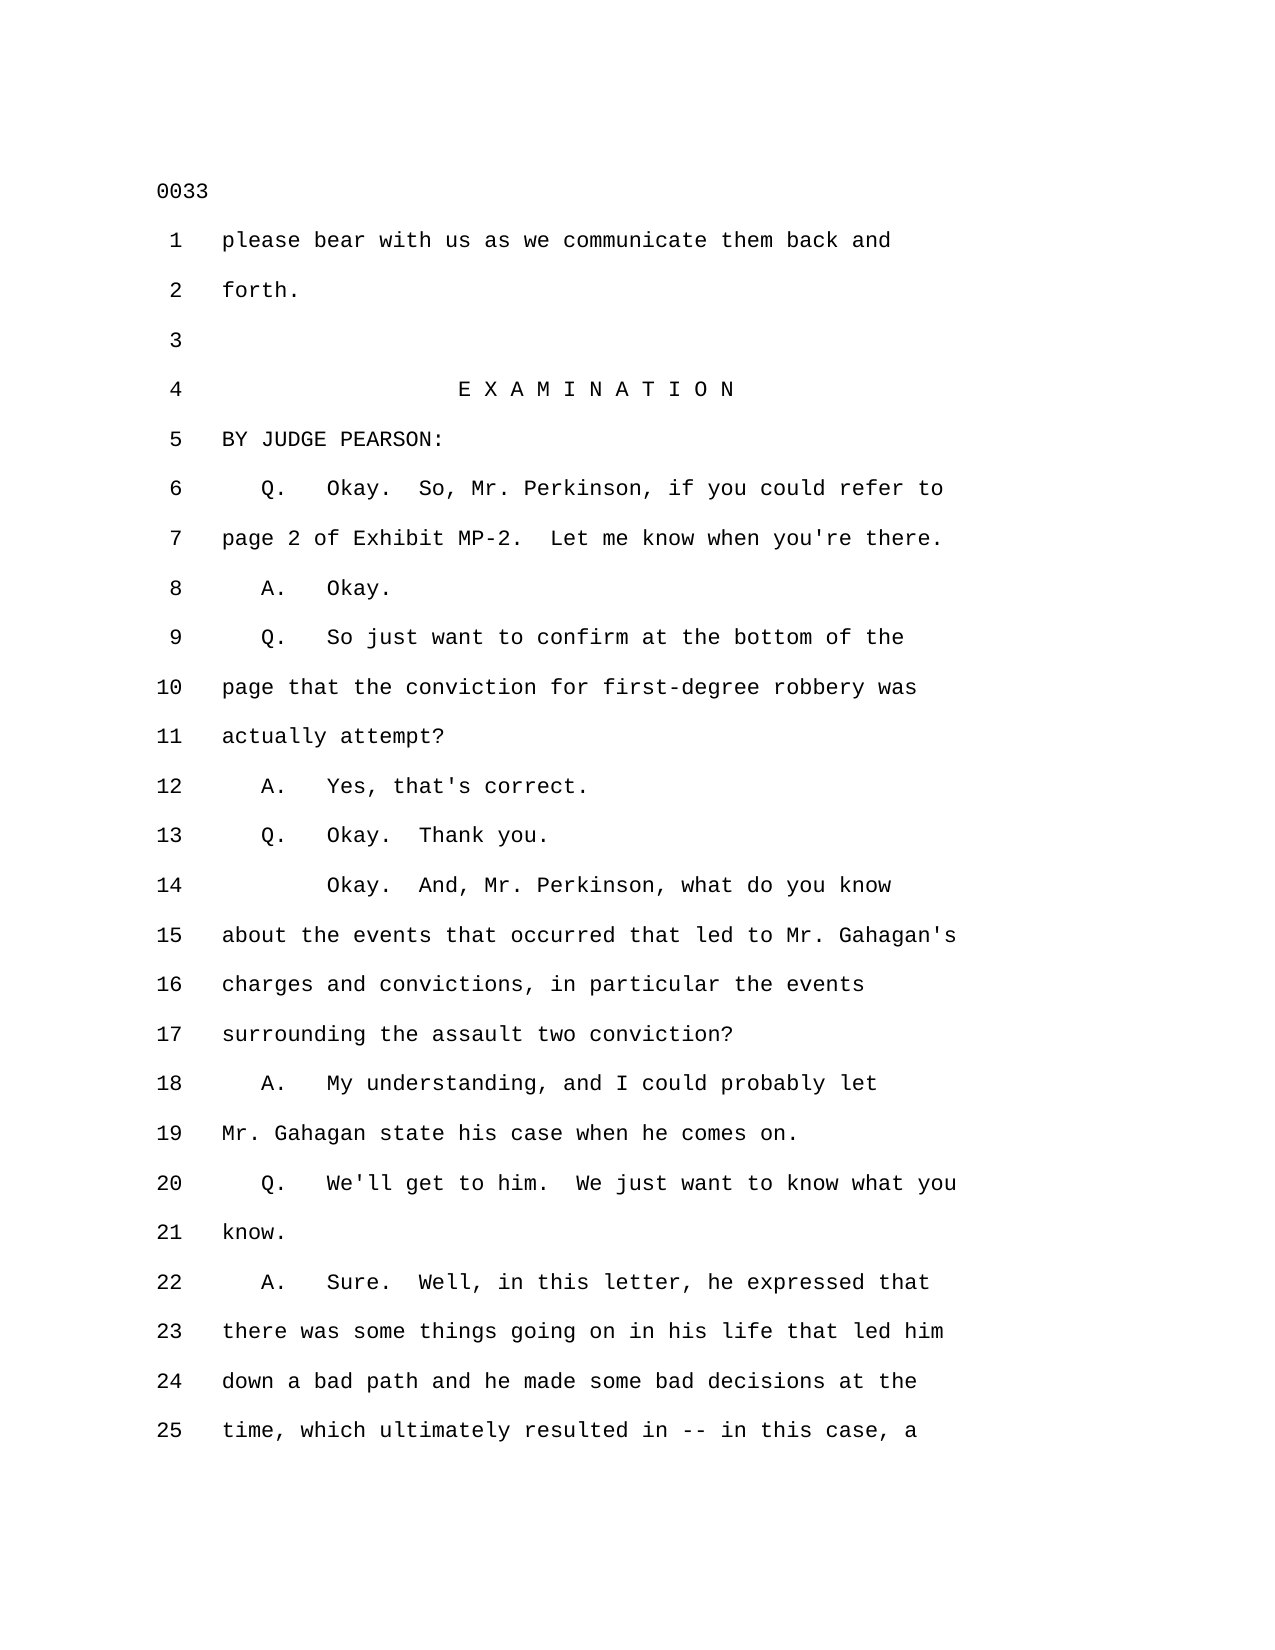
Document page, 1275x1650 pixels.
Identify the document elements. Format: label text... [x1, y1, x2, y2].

text 11 actually attempt? [156, 725, 1119, 750]
text 0033 [156, 180, 1119, 205]
text 4 E X A M I N A T I O N [156, 378, 1119, 403]
text 24 down a bad path and he made some bad decisions at the [156, 1370, 1119, 1395]
text 6 Q. Okay. So, Mr. Perkinson, if you could refer to [156, 477, 1119, 502]
text 16 charges and convictions, in particular the events [156, 973, 1119, 998]
text 5 BY JUDGE PEARSON: [156, 428, 1119, 453]
text 9 Q. So just want to confirm at the bottom of the [156, 626, 1119, 651]
text 15 about the events that occurred that led to Mr. Gahagan's [156, 924, 1119, 948]
text 20 Q. We'll get to him. We just want to know what you [156, 1172, 1119, 1196]
text 7 page 2 of Exhibit MP-2. Let me know when you're there. [156, 527, 1119, 552]
text 18 A. My understanding, and I could probably let [156, 1072, 1119, 1097]
text 3 [156, 329, 1119, 353]
text 1 please bear with us as we communicate them back and [156, 229, 1119, 254]
text 2 forth. [156, 279, 1119, 304]
text 23 there was some things going on in his life that led him [156, 1320, 1119, 1345]
text 17 surrounding the assault two conviction? [156, 1023, 1119, 1048]
text 12 A. Yes, that's correct. [156, 775, 1119, 800]
text 22 A. Sure. Well, in this letter, he expressed that [156, 1271, 1119, 1296]
text 21 know. [156, 1221, 1119, 1246]
text 19 Mr. Gahagan state his case when he comes on. [156, 1122, 1119, 1147]
text 25 time, which ultimately resulted in -- in this case, a [156, 1419, 1119, 1444]
text 13 Q. Okay. Thank you. [156, 824, 1119, 849]
text 8 A. Okay. [156, 577, 1119, 601]
text 14 Okay. And, Mr. Perkinson, what do you know [156, 874, 1119, 899]
text 10 page that the conviction for first-degree robbery was [156, 676, 1119, 701]
